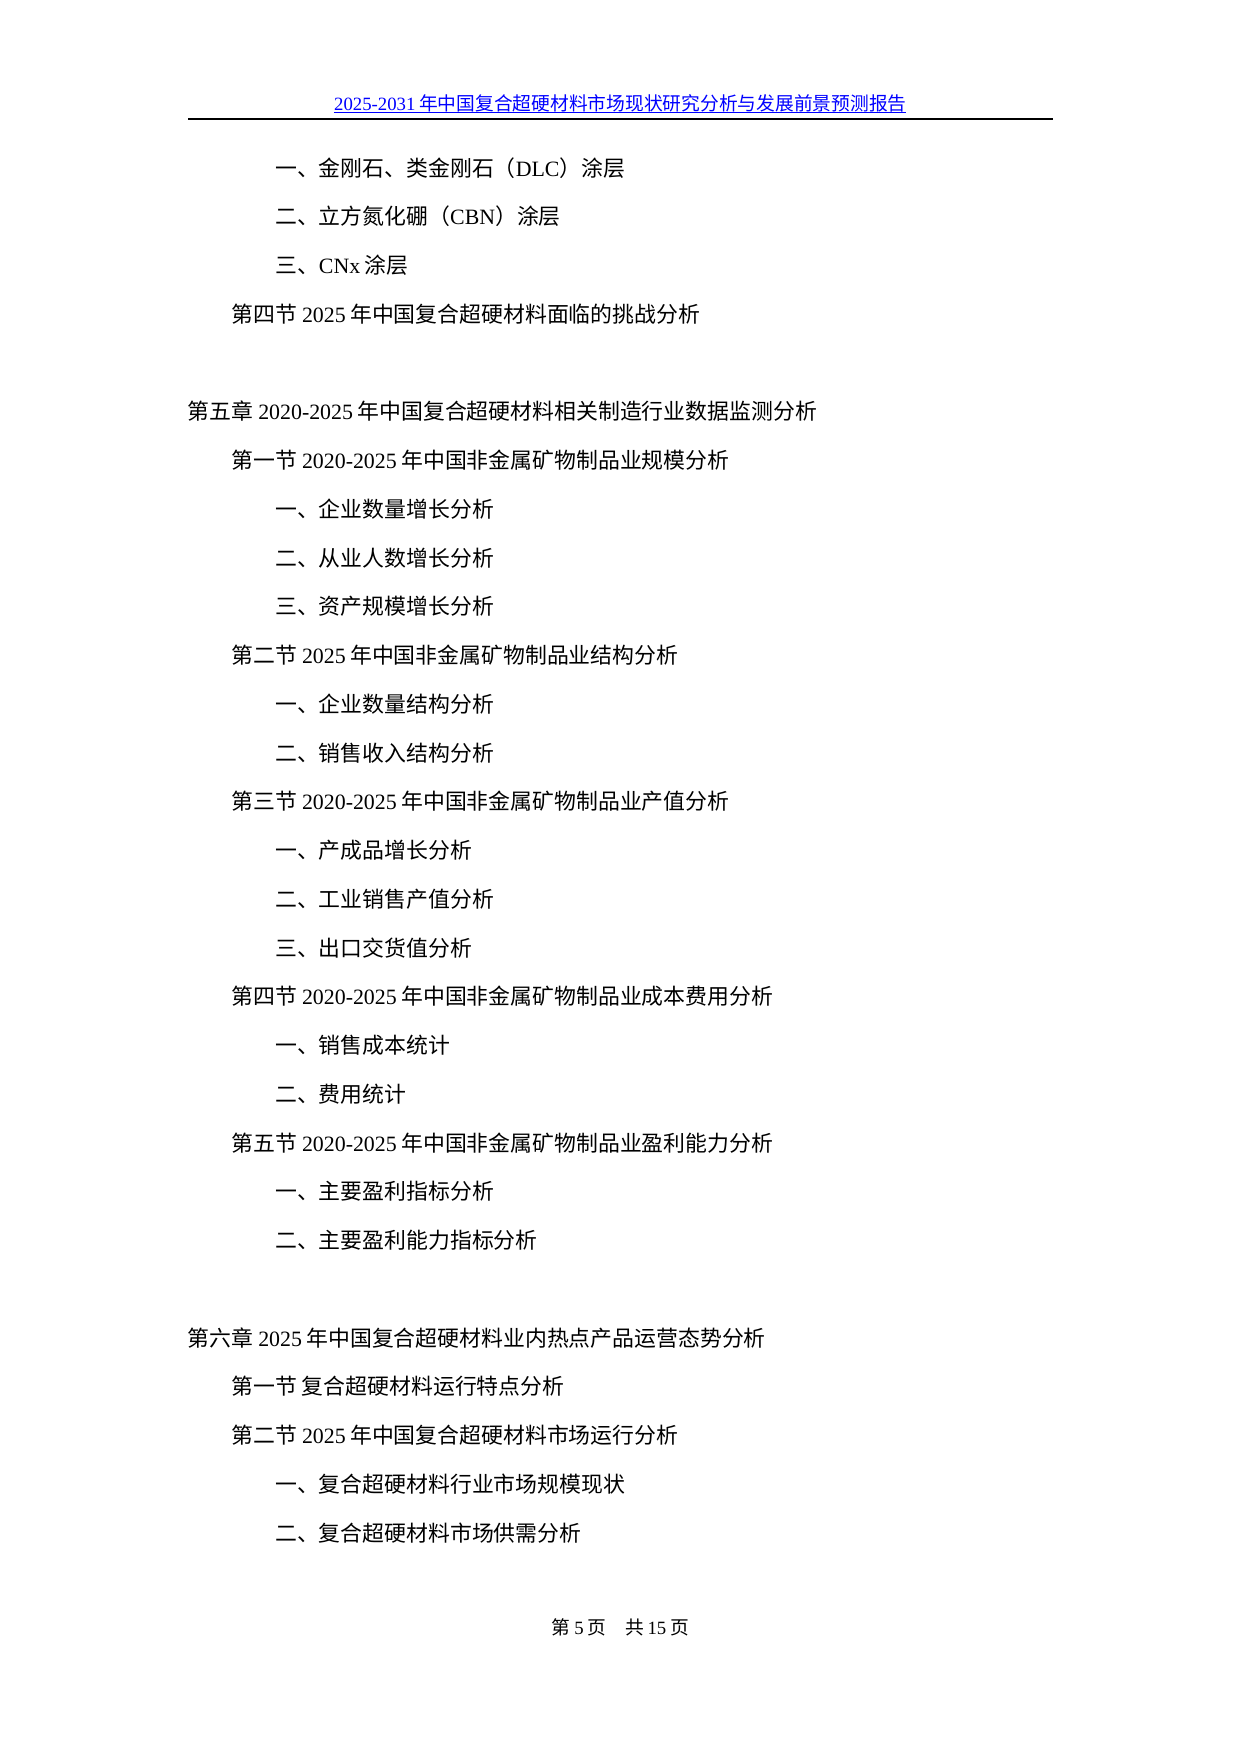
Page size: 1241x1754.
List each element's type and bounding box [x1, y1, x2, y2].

text [187, 150, 1053, 1548]
